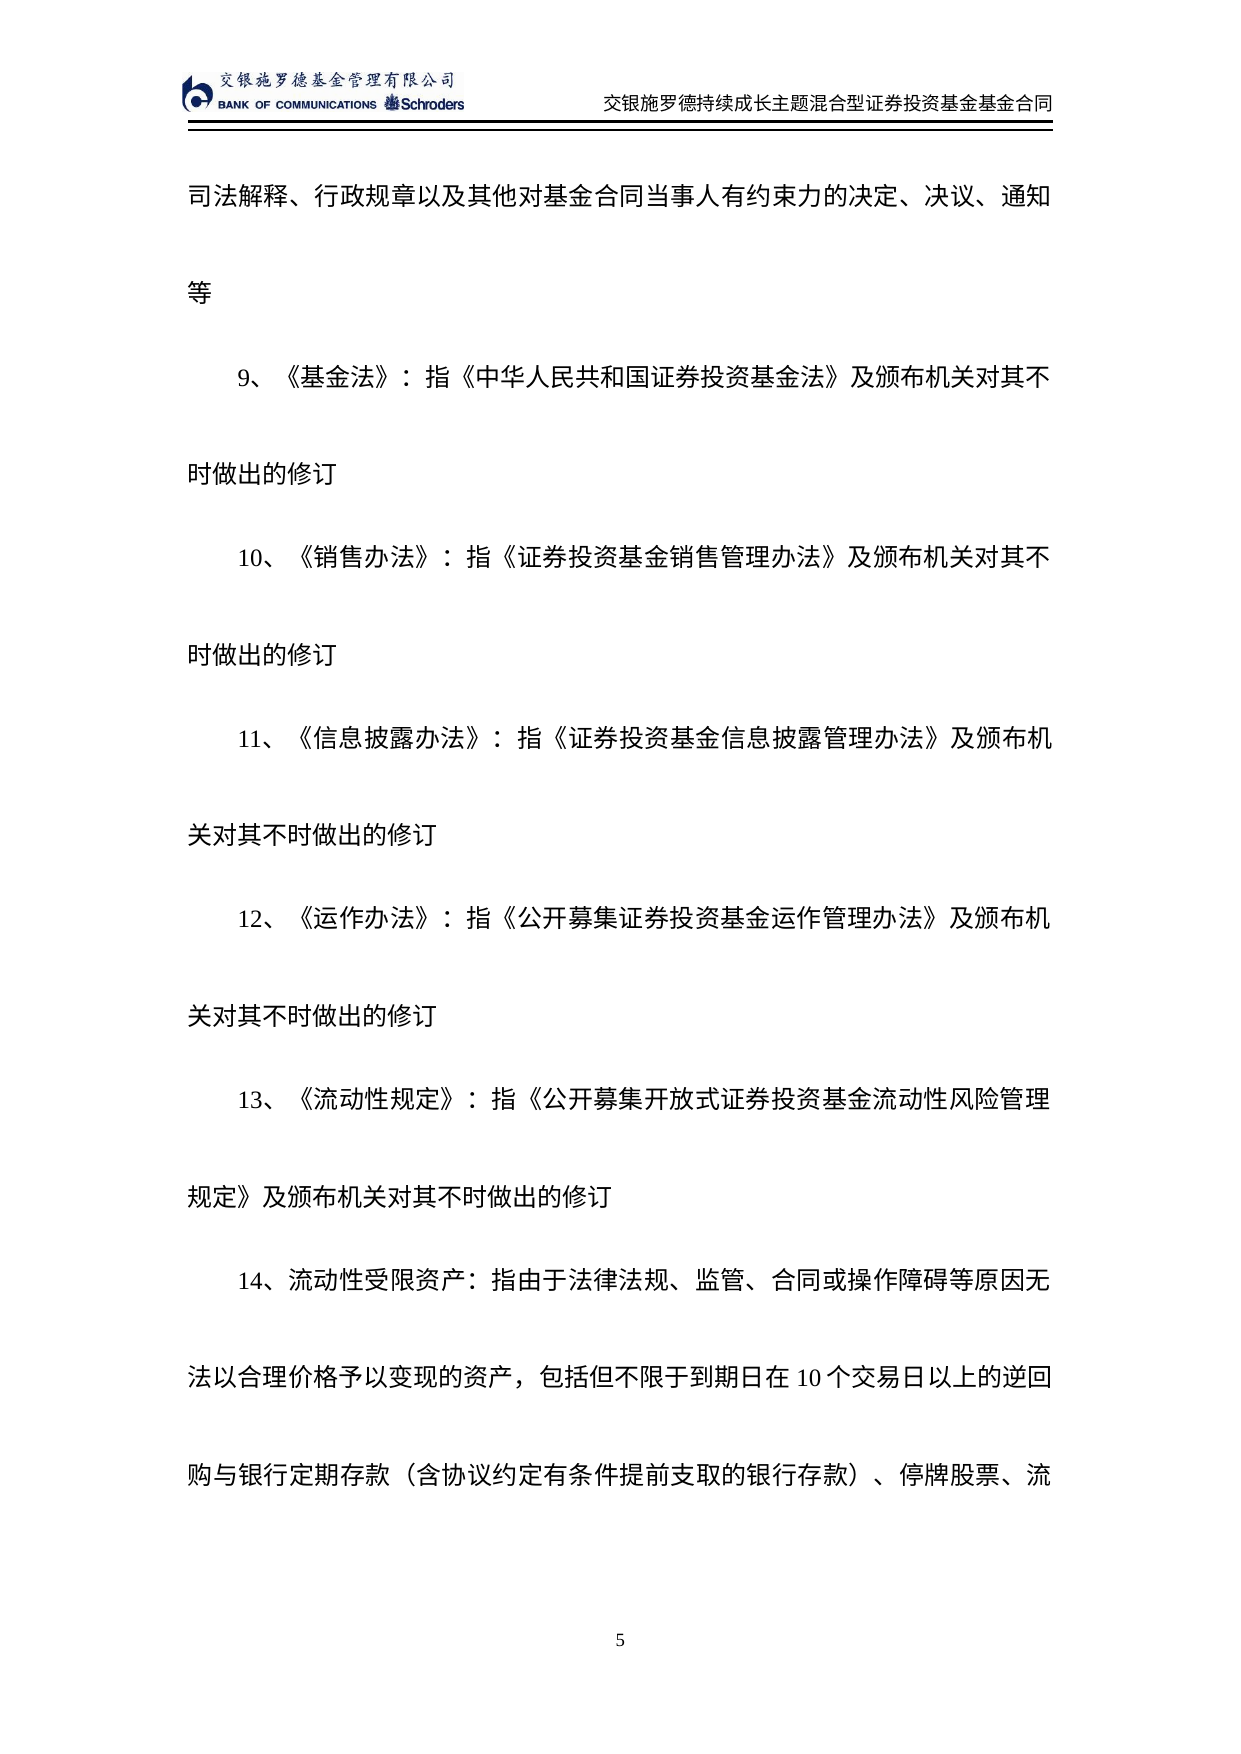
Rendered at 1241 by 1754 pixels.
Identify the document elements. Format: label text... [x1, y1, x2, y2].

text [187, 1246, 1053, 1506]
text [187, 162, 1053, 324]
text 10、《销售办法》：指《证券投资基金销售管理办法》及颁布机关对其不时做出的修订 [187, 523, 1053, 686]
text 13、《流动性规定》：指《公开募集开放式证券投资基金流动性风险管理规定》及颁布机关对其不时做出的修订 [187, 1065, 1053, 1228]
picture [182, 72, 464, 112]
text 9、《基金法》：指《中华人民共和国证券投资基金法》及颁布机关对其不时做出的修订 [187, 343, 1053, 505]
text 12、《运作办法》：指《公开募集证券投资基金运作管理办法》及颁布机关对其不时做出的修订 [187, 884, 1053, 1047]
text 11、《信息披露办法》：指《证券投资基金信息披露管理办法》及颁布机关对其不时做出的修订 [187, 704, 1053, 866]
